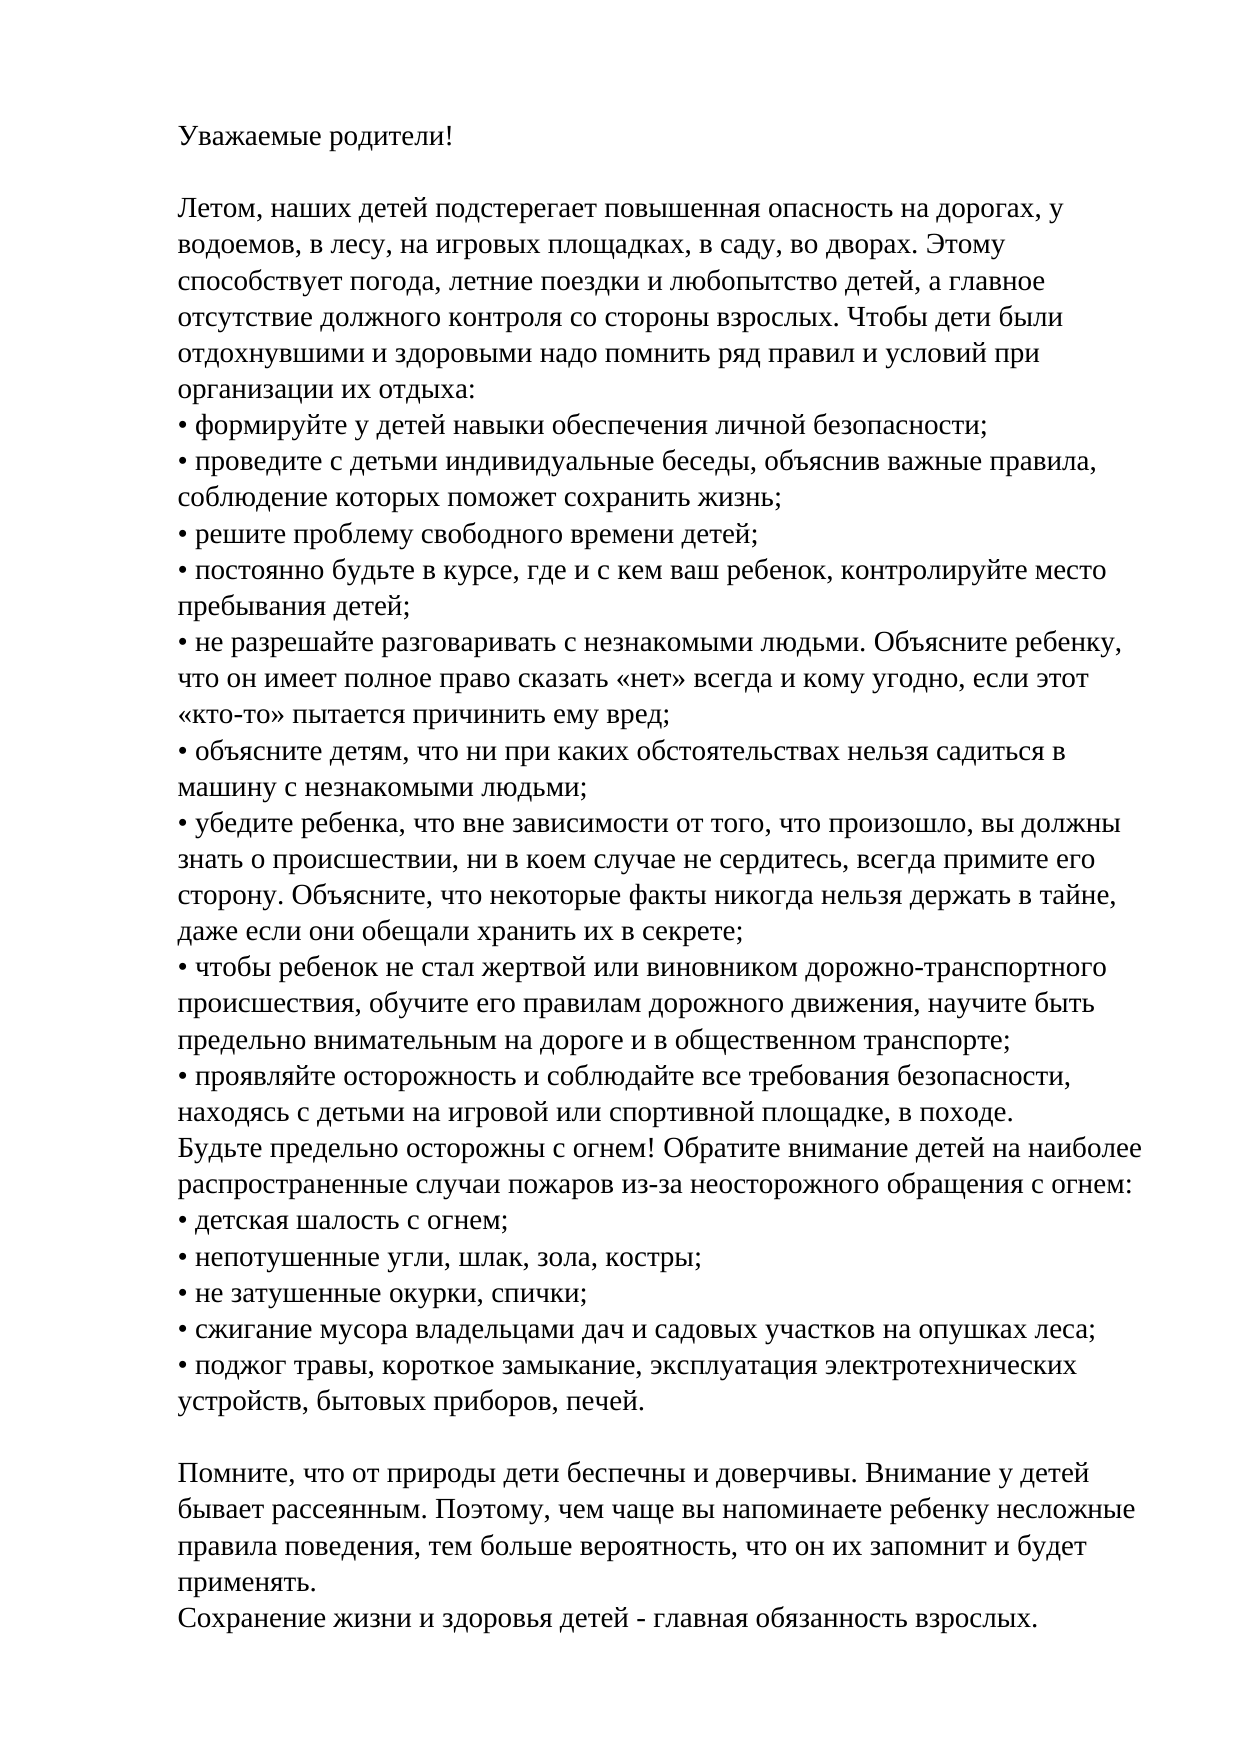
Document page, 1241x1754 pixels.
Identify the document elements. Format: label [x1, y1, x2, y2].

text [177, 118, 1152, 1634]
